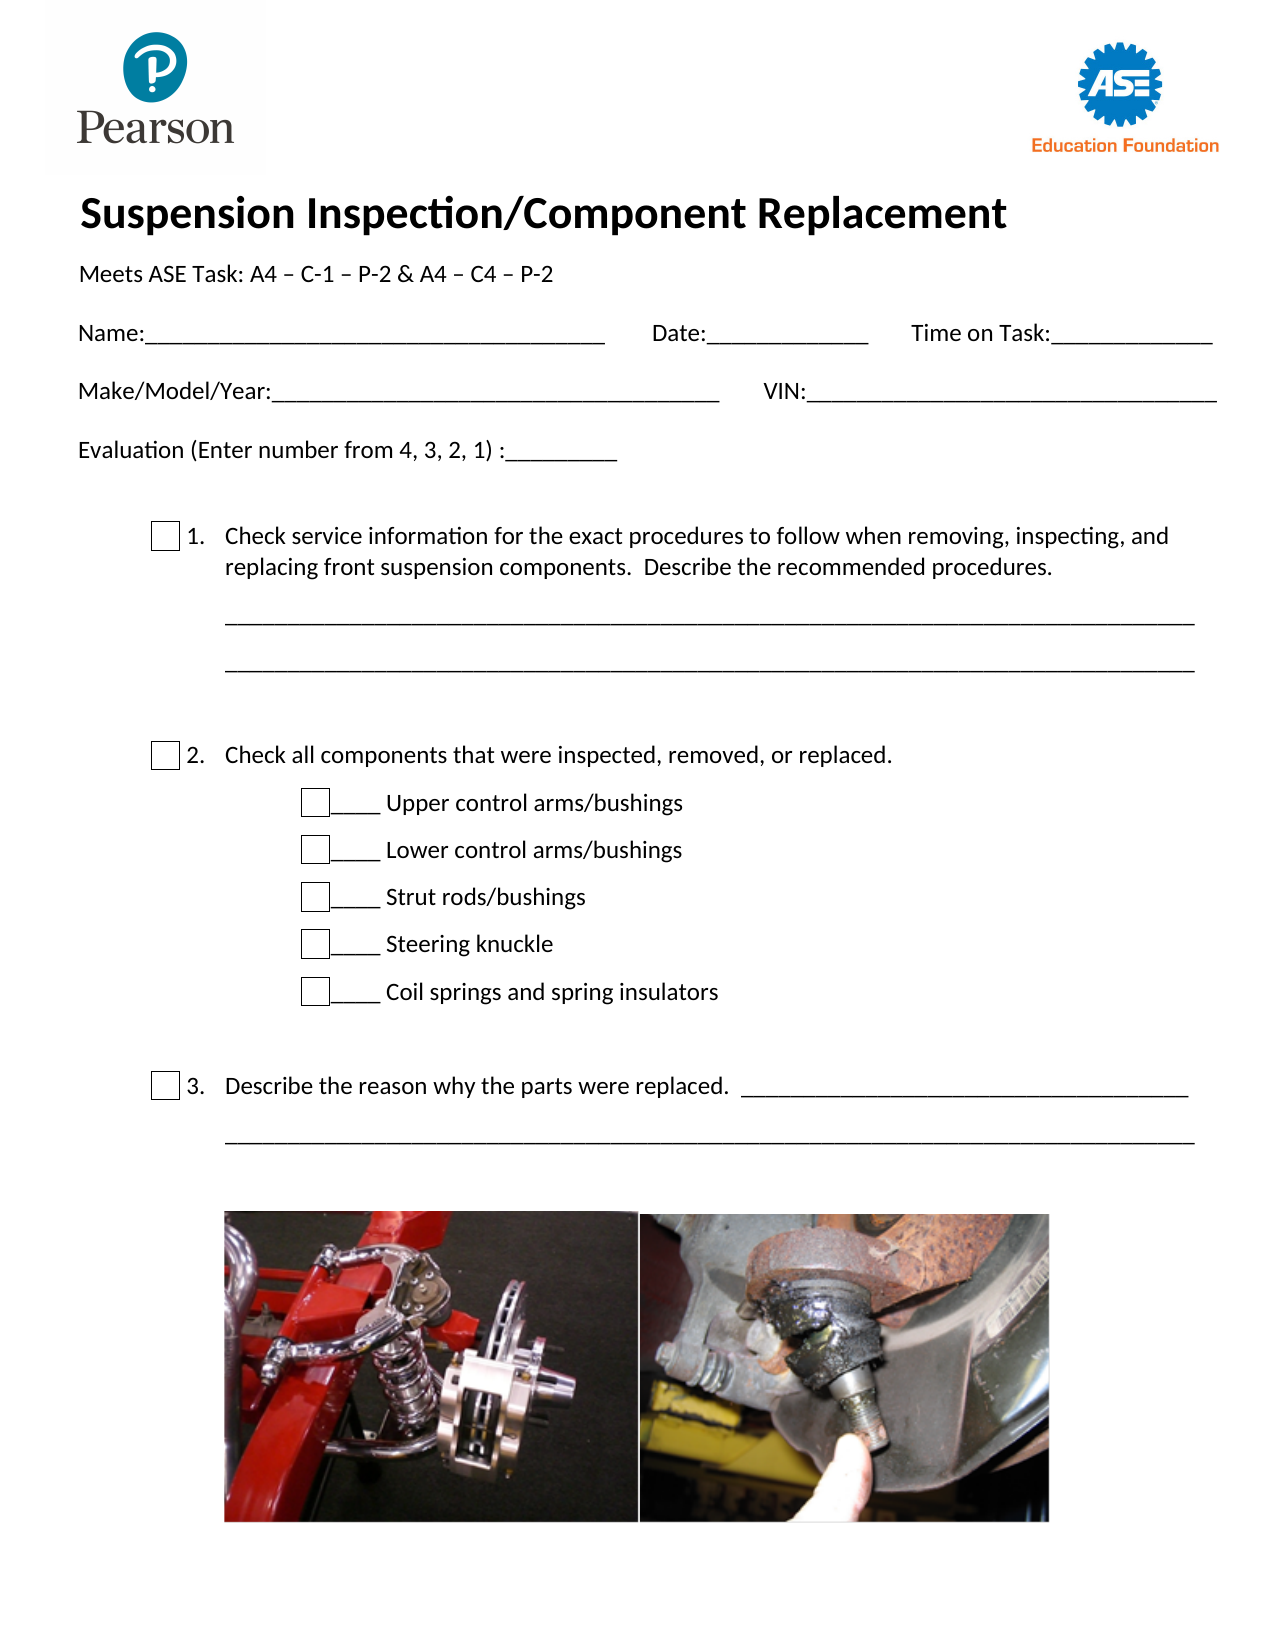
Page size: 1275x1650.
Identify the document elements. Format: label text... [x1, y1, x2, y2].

text 2. Check all components that were inspected, removed, or replaced. [150, 740, 1200, 770]
text ____ Upper control arms/bushings [150, 787, 1200, 817]
text ____ Coil springs and spring insulators [150, 976, 1200, 1006]
picture [975, 24, 1275, 175]
picture [224, 1211, 1051, 1524]
text 1. Check service information for the exact procedures to follow when removing, inspecting, and replacing front suspension components. Describe the recommended procedures. [150, 520, 1200, 581]
text 3. Describe the reason why the parts were replaced. ____________________________________ [150, 1070, 1200, 1101]
text ____ Lower control arms/bushings [150, 834, 1200, 864]
text ______________________________________________________________________________ [150, 645, 1200, 676]
text ____ Steering knuckle [150, 928, 1200, 959]
text ____ Strut rods/bushings [150, 881, 1200, 912]
picture [45, 0, 266, 175]
text ______________________________________________________________________________ [150, 598, 1200, 629]
text ______________________________________________________________________________ [150, 1117, 1200, 1148]
